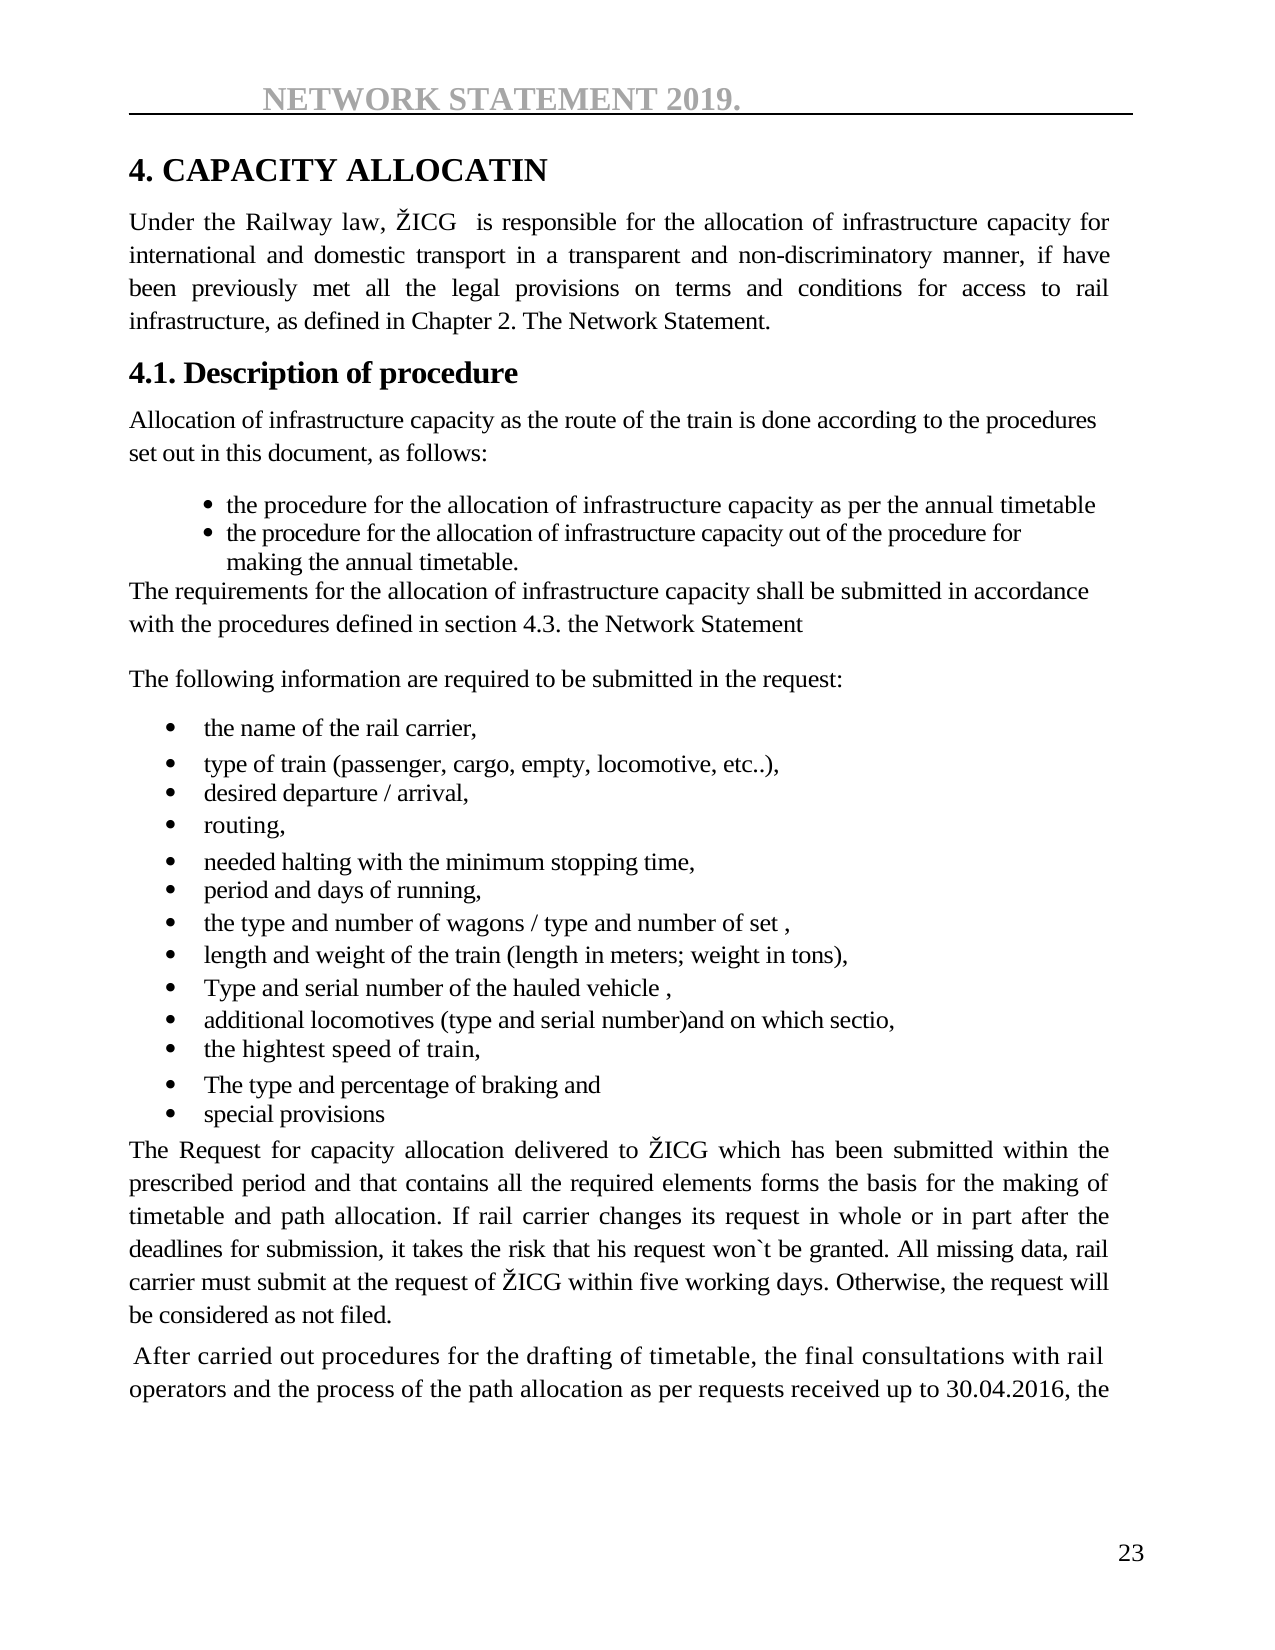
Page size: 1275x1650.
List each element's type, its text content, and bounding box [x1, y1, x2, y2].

list special provisions [166, 1099, 1133, 1128]
list desired departure / arrival, [166, 778, 1133, 807]
list length and weight of the train (length in meters; weight in tons), [166, 940, 1133, 969]
text After carried out procedures for the drafting of timetable, the final consultations with rail operators and the process of the path allocation as per requests received up to 30.04.2016, the [106, 1341, 1133, 1403]
text 4.1. Description of procedure [128, 354, 1133, 390]
text Under the Railway law, ŽICG is responsible for the allocation of infrastructure capacity for international and domestic transport in a transparent and non-discriminatory manner, if have been previously met all the legal provisions on terms and conditions for access to rail infrastructure, as defined in Chapter 2. The Network Statement. [128, 207, 1111, 335]
text The Request for capacity allocation delivered to ŽICG which has been submitted within the prescribed period and that contains all the required elements forms the basis for the making of timetable and path allocation. If rail carrier changes its request in whole or in part after the deadlines for submission, it takes the risk that his request won`t be granted. All missing data, rail carrier must submit at the request of ŽICG within five working days. Otherwise, the request will be considered as not filed. [128, 1135, 1111, 1329]
list Type and serial number of the hauled vehicle , [166, 973, 1133, 1002]
list additional locomotives (type and serial number)and on which sectio, [166, 1005, 1133, 1034]
text Allocation of infrastructure capacity as the route of the train is done according to the procedures set out in this document, as follows: [128, 405, 1111, 467]
list the procedure for the allocation of infrastructure capacity out of the procedure for making the annual timetable. [203, 518, 1058, 576]
list the name of the rail carrier, [166, 716, 1133, 742]
list The type and percentage of braking and [166, 1070, 1133, 1099]
text The following information are required to be submitted in the request: [128, 664, 1133, 693]
list the type and number of wagons / type and number of set , [166, 908, 1133, 937]
list period and days of running, [166, 875, 1133, 904]
list routing, [166, 810, 1133, 839]
text 4. CAPACITY ALLOCATIN [128, 114, 1133, 188]
list type of train (passenger, cargo, empty, locomotive, etc..), [166, 749, 1133, 778]
list the procedure for the allocation of infrastructure capacity as per the annual timetable [203, 490, 1133, 518]
list the hightest speed of train, [166, 1034, 1133, 1063]
text The requirements for the allocation of infrastructure capacity shall be submitted in accordance with the procedures defined in section 4.3. the Network Statement [128, 576, 1111, 638]
list needed halting with the minimum stopping time, [166, 847, 1133, 875]
